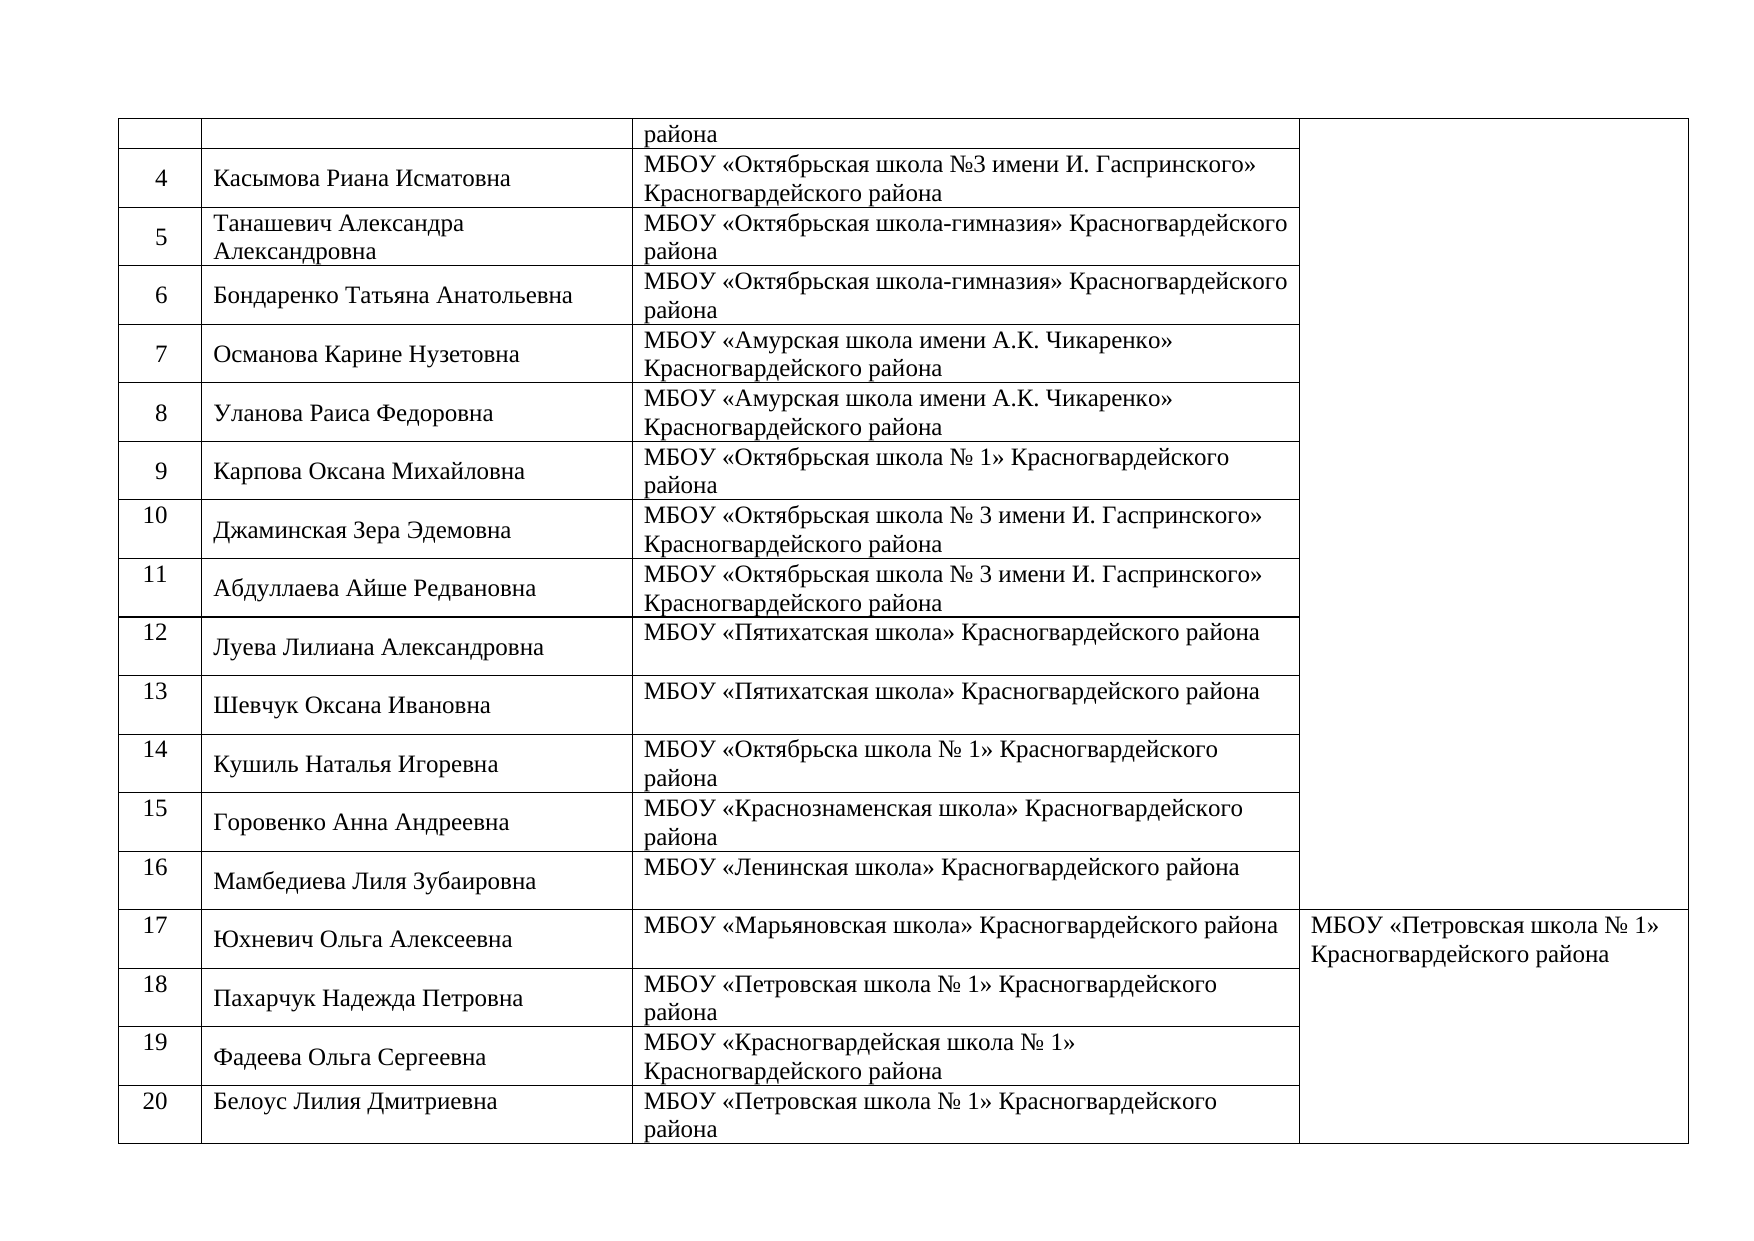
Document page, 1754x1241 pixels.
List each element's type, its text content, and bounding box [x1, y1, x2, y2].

table_cell [119, 676, 201, 733]
table_cell Джаминская Зера Эдемовна [202, 500, 632, 558]
table_cell МБОУ «Пятихатская школа» Красногвардейского района [633, 618, 1299, 675]
table_cell МБОУ «Октябрьская школа № 1» Красногвардейского района [633, 442, 1299, 499]
table_cell МБОУ «Октябрьска школа № 1» Красногвардейского района [633, 735, 1299, 792]
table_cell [202, 119, 632, 148]
table_cell Касымова Риана Исматовна [202, 149, 632, 207]
table_cell [119, 559, 201, 616]
table_cell Бондаренко Татьяна Анатольевна [202, 266, 632, 324]
table_cell [119, 149, 201, 207]
table_cell [119, 910, 201, 968]
table_cell [119, 500, 201, 558]
table_cell [119, 442, 201, 499]
table_cell [119, 852, 201, 909]
table_cell Уланова Раиса Федоровна [202, 383, 632, 441]
table_cell [119, 1086, 201, 1143]
table_cell [119, 383, 201, 441]
table_cell МБОУ «Пятихатская школа» Красногвардейского района [633, 676, 1299, 733]
table_cell [119, 969, 201, 1026]
table_cell Юхневич Ольга Алексеевна [202, 910, 632, 968]
table_cell МБОУ «Петровская школа № 1» Красногвардейского района [1300, 910, 1688, 1143]
table_cell МБОУ «Амурская школа имени А.К. Чикаренко» Красногвардейского района [633, 383, 1299, 441]
table_cell Танашевич Александра Александровна [202, 208, 632, 265]
table_cell Мамбедиева Лиля Зубаировна [202, 852, 632, 909]
table_cell МБОУ «Марьяновская школа» Красногвардейского района [633, 910, 1299, 968]
table_cell Шевчук Оксана Ивановна [202, 676, 632, 733]
table_cell Белоус Лилия Дмитриевна [202, 1086, 632, 1143]
table_cell МБОУ «Октябрьская школа №3 имени И. Гаспринского» Красногвардейского района [633, 149, 1299, 207]
table_cell МБОУ «Октябрьская школа-гимназия» Красногвардейского района [633, 266, 1299, 324]
table_cell МБОУ «Краснознаменская школа» Красногвардейского района [633, 793, 1299, 851]
table_cell [119, 618, 201, 675]
table_cell МБОУ «Ленинская школа» Красногвардейского района [633, 852, 1299, 909]
table_cell [119, 793, 201, 851]
table_cell Фадеева Ольга Сергеевна [202, 1027, 632, 1085]
table_cell МБОУ «Октябрьская школа-гимназия» Красногвардейского района [633, 208, 1299, 265]
table_cell МБОУ «Петровская школа № 1» Красногвардейского района [633, 969, 1299, 1026]
table_cell Абдуллаева Айше Редвановна [202, 559, 632, 616]
table_cell МБОУ «Красногвардейская школа № 1» Красногвардейского района [633, 1027, 1299, 1085]
table_cell МБОУ «Октябрьская школа № 3 имени И. Гаспринского» Красногвардейского района [633, 500, 1299, 558]
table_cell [633, 119, 1299, 148]
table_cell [633, 1086, 1299, 1143]
table_cell МБОУ «Амурская школа имени А.К. Чикаренко» Красногвардейского района [633, 325, 1299, 382]
table_cell Карпова Оксана Михайловна [202, 442, 632, 499]
table_cell Луева Лилиана Александровна [202, 618, 632, 675]
table_cell [119, 119, 201, 148]
table_cell Пахарчук Надежда Петровна [202, 969, 632, 1026]
table_cell [119, 208, 201, 265]
table_cell Османова Карине Нузетовна [202, 325, 632, 382]
table_cell [119, 325, 201, 382]
table_cell [119, 266, 201, 324]
table_cell Кушиль Наталья Игоревна [202, 735, 632, 792]
table_cell [119, 1027, 201, 1085]
table_cell Горовенко Анна Андреевна [202, 793, 632, 851]
table_cell [119, 735, 201, 792]
table_cell МБОУ «Октябрьская школа № 3 имени И. Гаспринского» Красногвардейского района [633, 559, 1299, 616]
